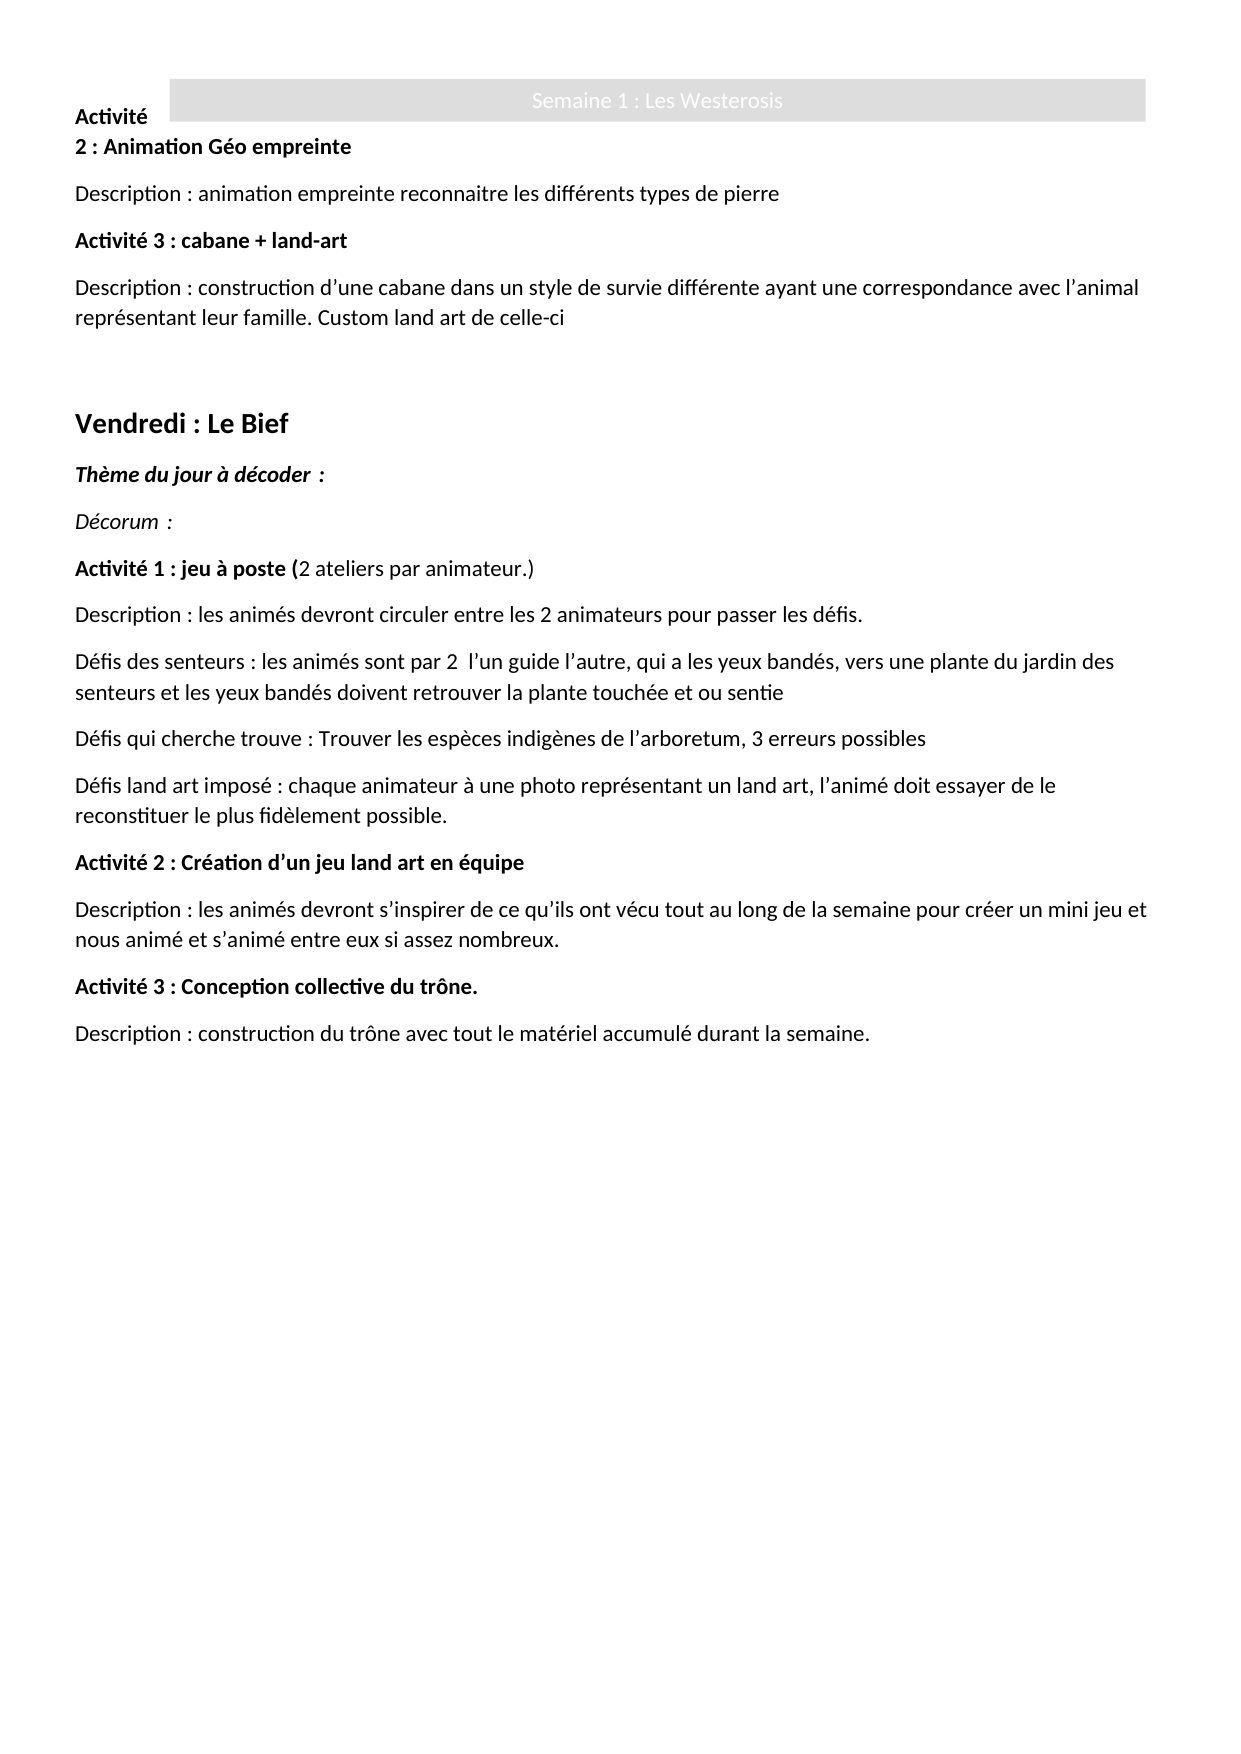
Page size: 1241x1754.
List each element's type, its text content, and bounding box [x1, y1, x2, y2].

text Thème du jour à décoder : [75, 460, 1165, 488]
text Défis qui cherche trouve : Trouver les espèces indigènes de l’arboretum, 3 erreurs possibles [75, 724, 1165, 753]
text Activité 1 : jeu à poste (2 ateliers par animateur.) [75, 554, 1165, 582]
text Description : animation empreinte reconnaitre les différents types de pierre [75, 179, 1165, 207]
text Activité 3 : cabane + land-art [75, 226, 1165, 254]
text Description : les animés devront circuler entre les 2 animateurs pour passer les défis. [75, 601, 1165, 629]
text Description : construction d’une cabane dans un style de survie différente ayant une correspondance avec l’animal représentant leur famille. Custom land art de celle-ci [75, 273, 1165, 331]
text Décorum : [75, 507, 1165, 535]
text Activité 2 : Animation Géo empreinte [75, 102, 1165, 160]
text Défis des senteurs : les animés sont par 2 l’un guide l’autre, qui a les yeux bandés, vers une plante du jardin des senteurs et les yeux bandés doivent retrouver la plante touchée et ou sentie [75, 647, 1165, 706]
text Activité 2 : Création d’un jeu land art en équipe [75, 848, 1165, 877]
text Description : les animés devront s’inspirer de ce qu’ils ont vécu tout au long de la semaine pour créer un mini jeu et nous animé et s’animé entre eux si assez nombreux. [75, 895, 1165, 954]
text Description : construction du trône avec tout le matériel accumulé durant la semaine. [75, 1019, 1165, 1047]
text Vendredi : Le Bief [75, 405, 1165, 441]
text Activité 3 : Conception collective du trône. [75, 972, 1165, 1001]
text Défis land art imposé : chaque animateur à une photo représentant un land art, l’animé doit essayer de le reconstituer le plus fidèlement possible. [75, 771, 1165, 830]
